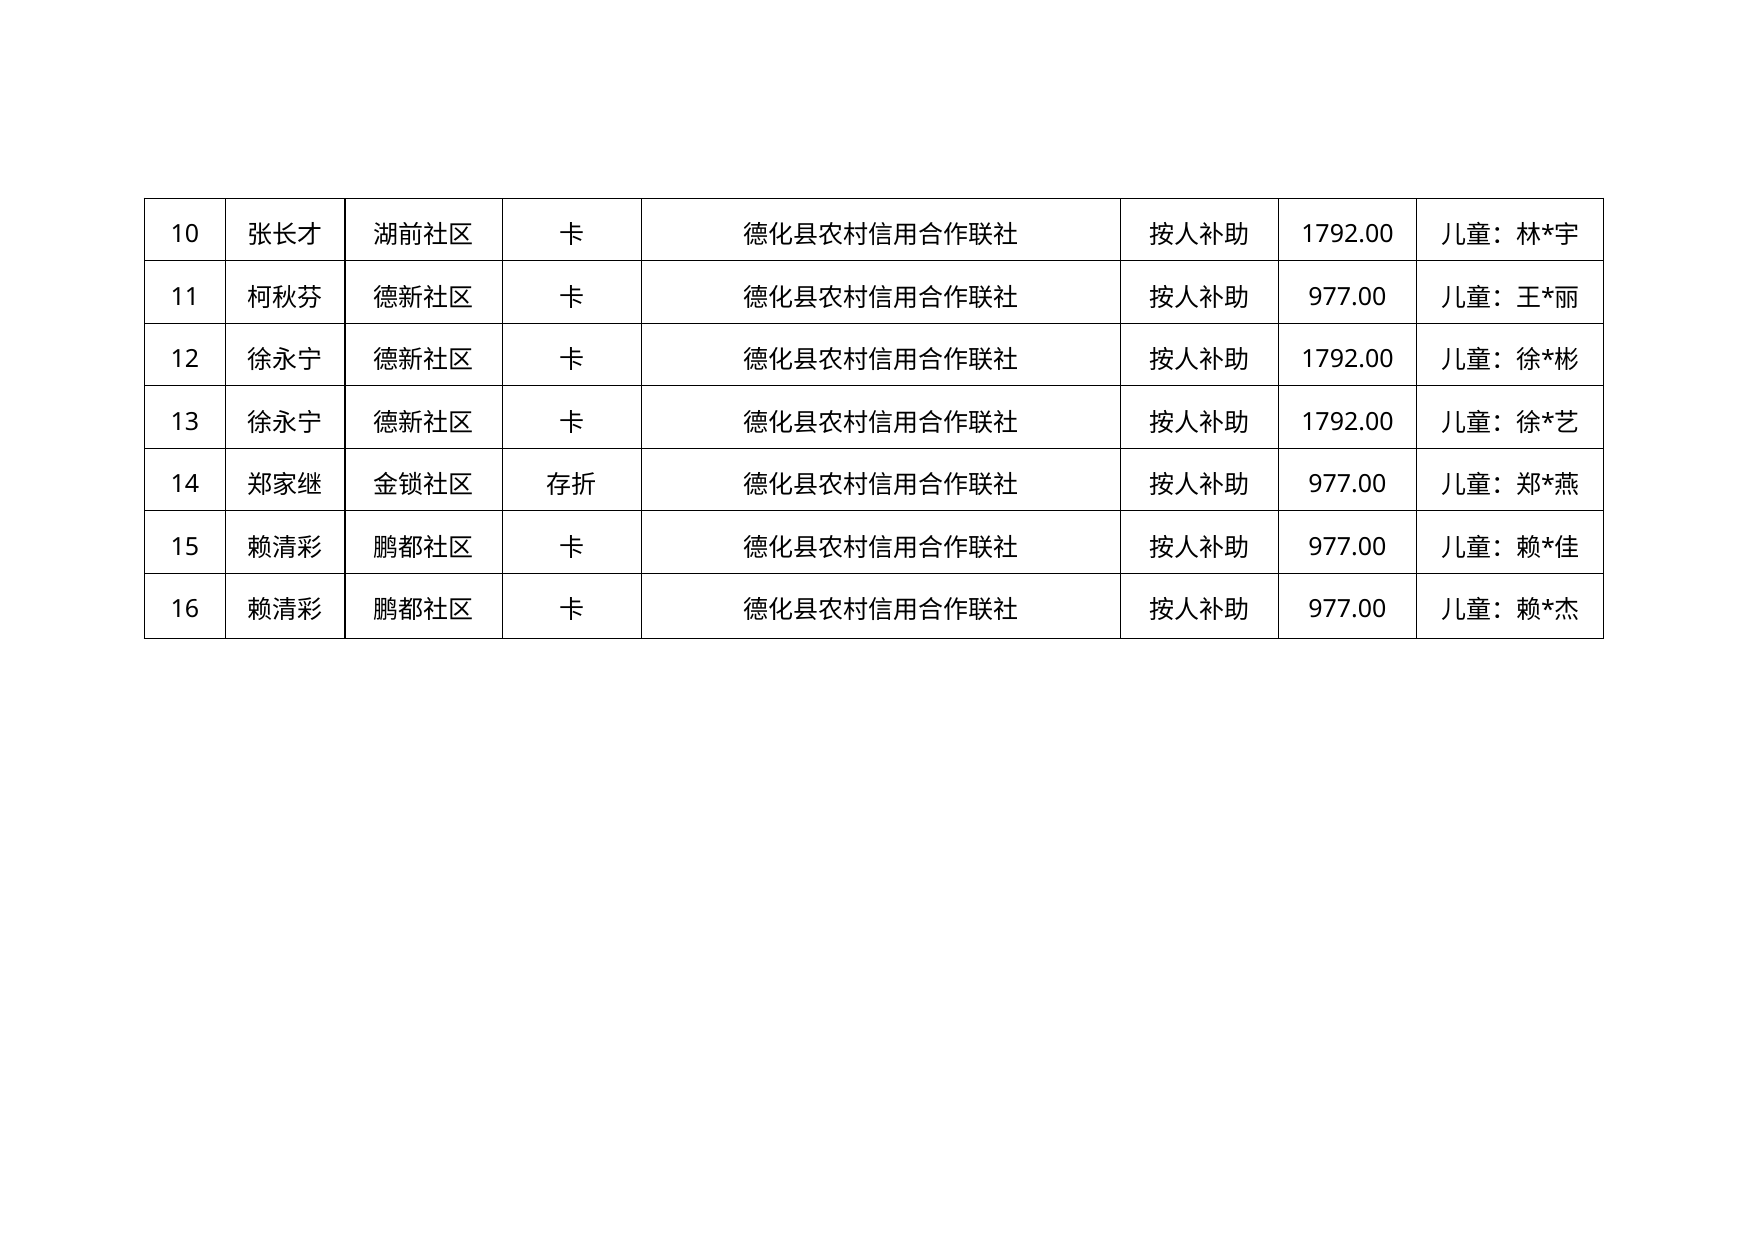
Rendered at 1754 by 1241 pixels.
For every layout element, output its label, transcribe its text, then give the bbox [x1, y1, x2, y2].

table_cell 儿童：郑*燕 [1417, 449, 1603, 510]
table_cell 卡 [503, 386, 641, 448]
table_cell 张长才 [226, 199, 344, 260]
table_cell 卡 [503, 261, 641, 323]
table_cell 按人补助 [1121, 574, 1278, 637]
table_cell 湖前社区 [346, 199, 502, 260]
table_cell 按人补助 [1121, 511, 1278, 573]
table_cell 德化县农村信用合作联社 [642, 449, 1120, 510]
table_cell 按人补助 [1121, 449, 1278, 510]
table_cell 柯秋芬 [226, 261, 344, 323]
table_cell 1792.00 [1279, 386, 1416, 448]
table_cell 赖清彩 [226, 574, 344, 637]
table_cell 按人补助 [1121, 386, 1278, 448]
table_cell 德化县农村信用合作联社 [642, 199, 1120, 260]
table_cell 按人补助 [1121, 324, 1278, 385]
table_cell 德化县农村信用合作联社 [642, 261, 1120, 323]
table_cell 12 [145, 324, 225, 385]
table_cell 德新社区 [346, 261, 502, 323]
table_cell 赖清彩 [226, 511, 344, 573]
table_cell 儿童：徐*艺 [1417, 386, 1603, 448]
table_cell 儿童：林*宇 [1417, 199, 1603, 260]
table_cell 儿童：赖*佳 [1417, 511, 1603, 573]
table_cell 德新社区 [346, 324, 502, 385]
table_cell 德化县农村信用合作联社 [642, 511, 1120, 573]
table_cell 德化县农村信用合作联社 [642, 386, 1120, 448]
table_cell 14 [145, 449, 225, 510]
table_cell 德化县农村信用合作联社 [642, 574, 1120, 637]
table_cell 16 [145, 574, 225, 637]
table_cell 儿童：王*丽 [1417, 261, 1603, 323]
table_cell 德化县农村信用合作联社 [642, 324, 1120, 385]
table_cell 977.00 [1279, 261, 1416, 323]
table_cell 按人补助 [1121, 261, 1278, 323]
table_cell 977.00 [1279, 449, 1416, 510]
table_cell 存折 [503, 449, 641, 510]
table_cell 卡 [503, 511, 641, 573]
table_cell 按人补助 [1121, 199, 1278, 260]
table_cell 儿童：徐*彬 [1417, 324, 1603, 385]
table_cell 徐永宁 [226, 386, 344, 448]
table_cell 金锁社区 [346, 449, 502, 510]
table_cell 13 [145, 386, 225, 448]
table_cell 徐永宁 [226, 324, 344, 385]
table_cell 977.00 [1279, 511, 1416, 573]
table_cell 鹏都社区 [346, 574, 502, 637]
table_cell 德新社区 [346, 386, 502, 448]
table_cell 郑家继 [226, 449, 344, 510]
table_cell 卡 [503, 199, 641, 260]
table_cell 卡 [503, 324, 641, 385]
table_cell 1792.00 [1279, 199, 1416, 260]
table_cell 15 [145, 511, 225, 573]
table_cell 11 [145, 261, 225, 323]
table_cell 977.00 [1279, 574, 1416, 637]
table_cell 儿童：赖*杰 [1417, 574, 1603, 637]
table_cell 10 [145, 199, 225, 260]
table_cell 鹏都社区 [346, 511, 502, 573]
table_cell 1792.00 [1279, 324, 1416, 385]
table_cell 卡 [503, 574, 641, 637]
